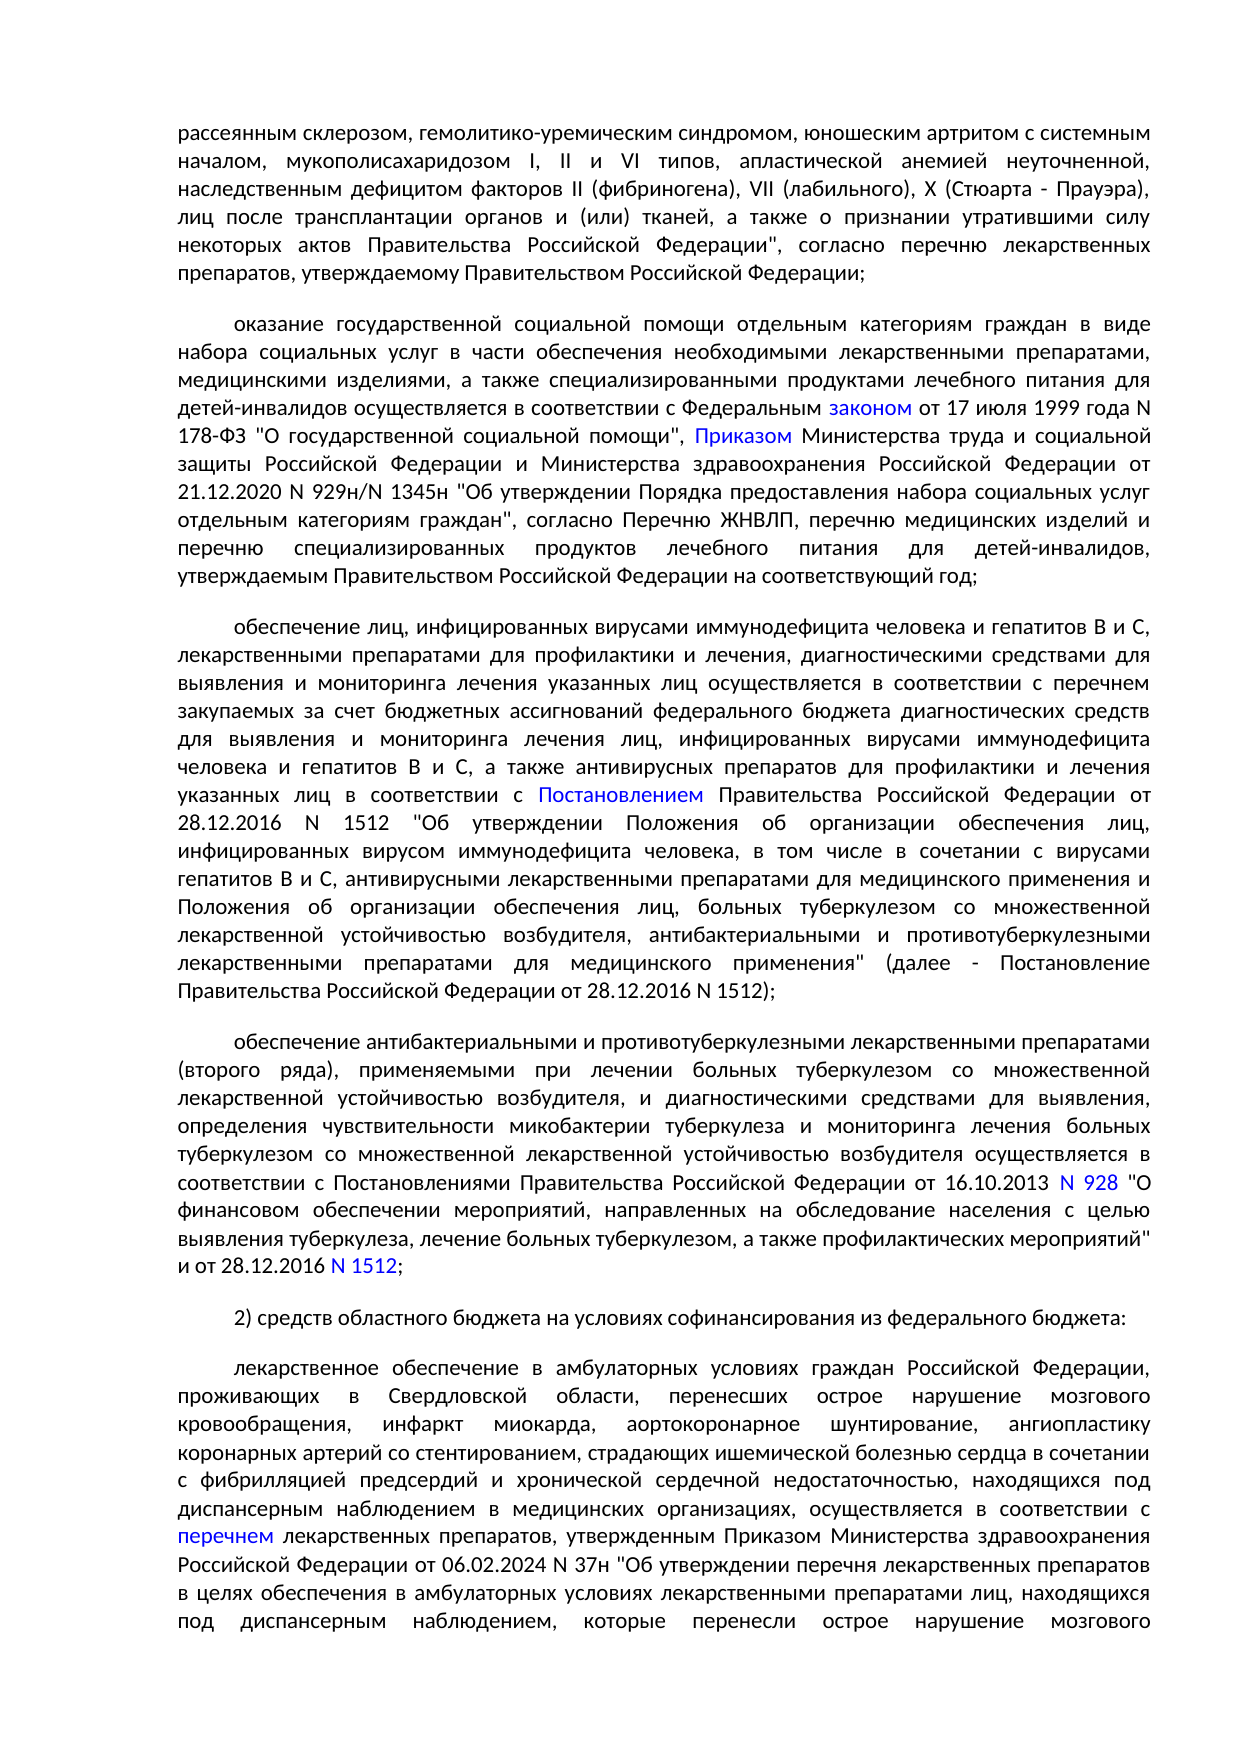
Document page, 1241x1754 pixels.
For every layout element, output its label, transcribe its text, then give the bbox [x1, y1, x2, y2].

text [177, 1353, 1152, 1634]
text 2) средств областного бюджета на условиях софинансирования из федерального бюджета: [177, 1303, 1152, 1331]
text обеспечение лиц, инфицированных вирусами иммунодефицита человека и гепатитов B и C, лекарственными препаратами для профилактики и лечения, диагностическими средствами для выявления и мониторинга лечения указанных лиц осуществляется в соответствии с перечнем закупаемых за счет бюджетных ассигнований федерального бюджета диагностических средств для выявления и мониторинга лечения лиц, инфицированных вирусами иммунодефицита человека и гепатитов B и C, а также антивирусных препаратов для профилактики и лечения указанных лиц в соответствии с Постановлением Правительства Российской Федерации от 28.12.2016 N 1512 "Об утверждении Положения об организации обеспечения лиц, инфицированных вирусом иммунодефицита человека, в том числе в сочетании с вирусами гепатитов B и C, антивирусными лекарственными препаратами для медицинского применения и Положения об организации обеспечения лиц, больных туберкулезом со множественной лекарственной устойчивостью возбудителя, антибактериальными и противотуберкулезными лекарственными препаратами для медицинского применения" (далее - Постановление Правительства Российской Федерации от 28.12.2016 N 1512); [177, 612, 1152, 1004]
text оказание государственной социальной помощи отдельным категориям граждан в виде набора социальных услуг в части обеспечения необходимыми лекарственными препаратами, медицинскими изделиями, а также специализированными продуктами лечебного питания для детей-инвалидов осуществляется в соответствии с Федеральным законом от 17 июля 1999 года N 178-ФЗ "О государственной социальной помощи", Приказом Министерства труда и социальной защиты Российской Федерации и Министерства здравоохранения Российской Федерации от 21.12.2020 N 929н/N 1345н "Об утверждении Порядка предоставления набора социальных услуг отдельным категориям граждан", согласно Перечню ЖНВЛП, перечню медицинских изделий и перечню специализированных продуктов лечебного питания для детей-инвалидов, утверждаемым Правительством Российской Федерации на соответствующий год; [177, 309, 1152, 589]
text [177, 118, 1152, 286]
text обеспечение антибактериальными и противотуберкулезными лекарственными препаратами (второго ряда), применяемыми при лечении больных туберкулезом со множественной лекарственной устойчивостью возбудителя, и диагностическими средствами для выявления, определения чувствительности микобактерии туберкулеза и мониторинга лечения больных туберкулезом со множественной лекарственной устойчивостью возбудителя осуществляется в соответствии с Постановлениями Правительства Российской Федерации от 16.10.2013 N 928 "О финансовом обеспечении мероприятий, направленных на обследование населения с целью выявления туберкулеза, лечение больных туберкулезом, а также профилактических мероприятий" и от 28.12.2016 N 1512; [177, 1027, 1152, 1280]
